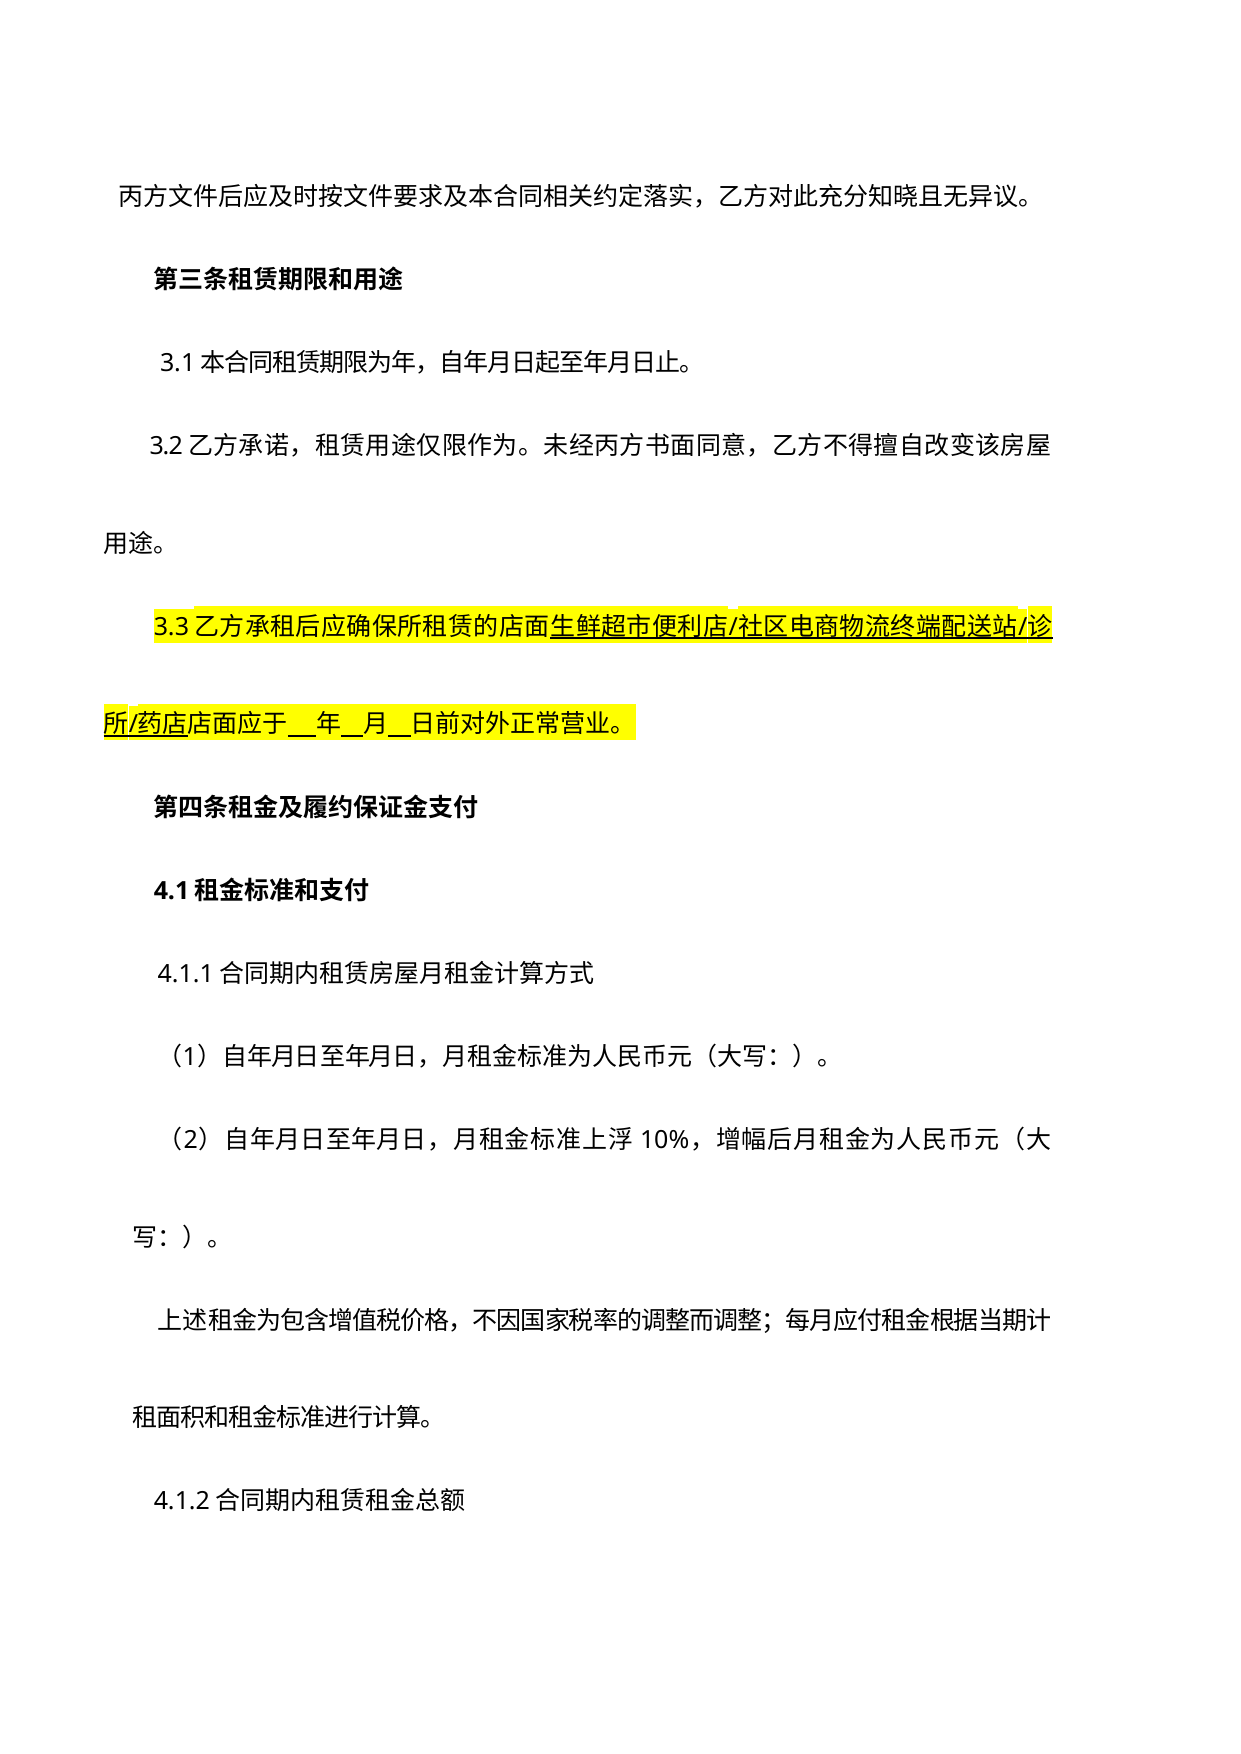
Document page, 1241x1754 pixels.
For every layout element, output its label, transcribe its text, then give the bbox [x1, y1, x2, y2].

text 第四条租金及履约保证金支付 [103, 773, 1053, 838]
text 4.1租金标准和支付 [103, 856, 1053, 921]
text 3.1本合同租赁期限为年，自年月日起至年月日止。 [147, 328, 1053, 393]
text 第三条租赁期限和用途 [103, 245, 1053, 310]
text 4.1.2合同期内租赁租金总额 [103, 1466, 1053, 1531]
text 3.2乙方承诺，租赁用途仅限作为。未经丙方书面同意，乙方不得擅自改变该房屋用途。 [103, 411, 1053, 574]
text （1）自年月日至年月日，月租金标准为人民币元（大写：）。 [132, 1022, 1053, 1087]
text （2）自年月日至年月日，月租金标准上浮10%，增幅后月租金为人民币元（大写：）。 [132, 1105, 1053, 1268]
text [118, 162, 1053, 227]
text 上述租金为包含增值税价格，不因国家税率的调整而调整；每月应付租金根据当期计租面积和租金标准进行计算。 [132, 1286, 1053, 1448]
text 3.3乙方承租后应确保所租赁的店面生鲜超市便利店/社区电商物流终端配送站/诊所/药店店面应于 年 月 日前对外正常营业。 [103, 592, 1053, 754]
text 4.1.1合同期内租赁房屋月租金计算方式 [132, 939, 1053, 1004]
